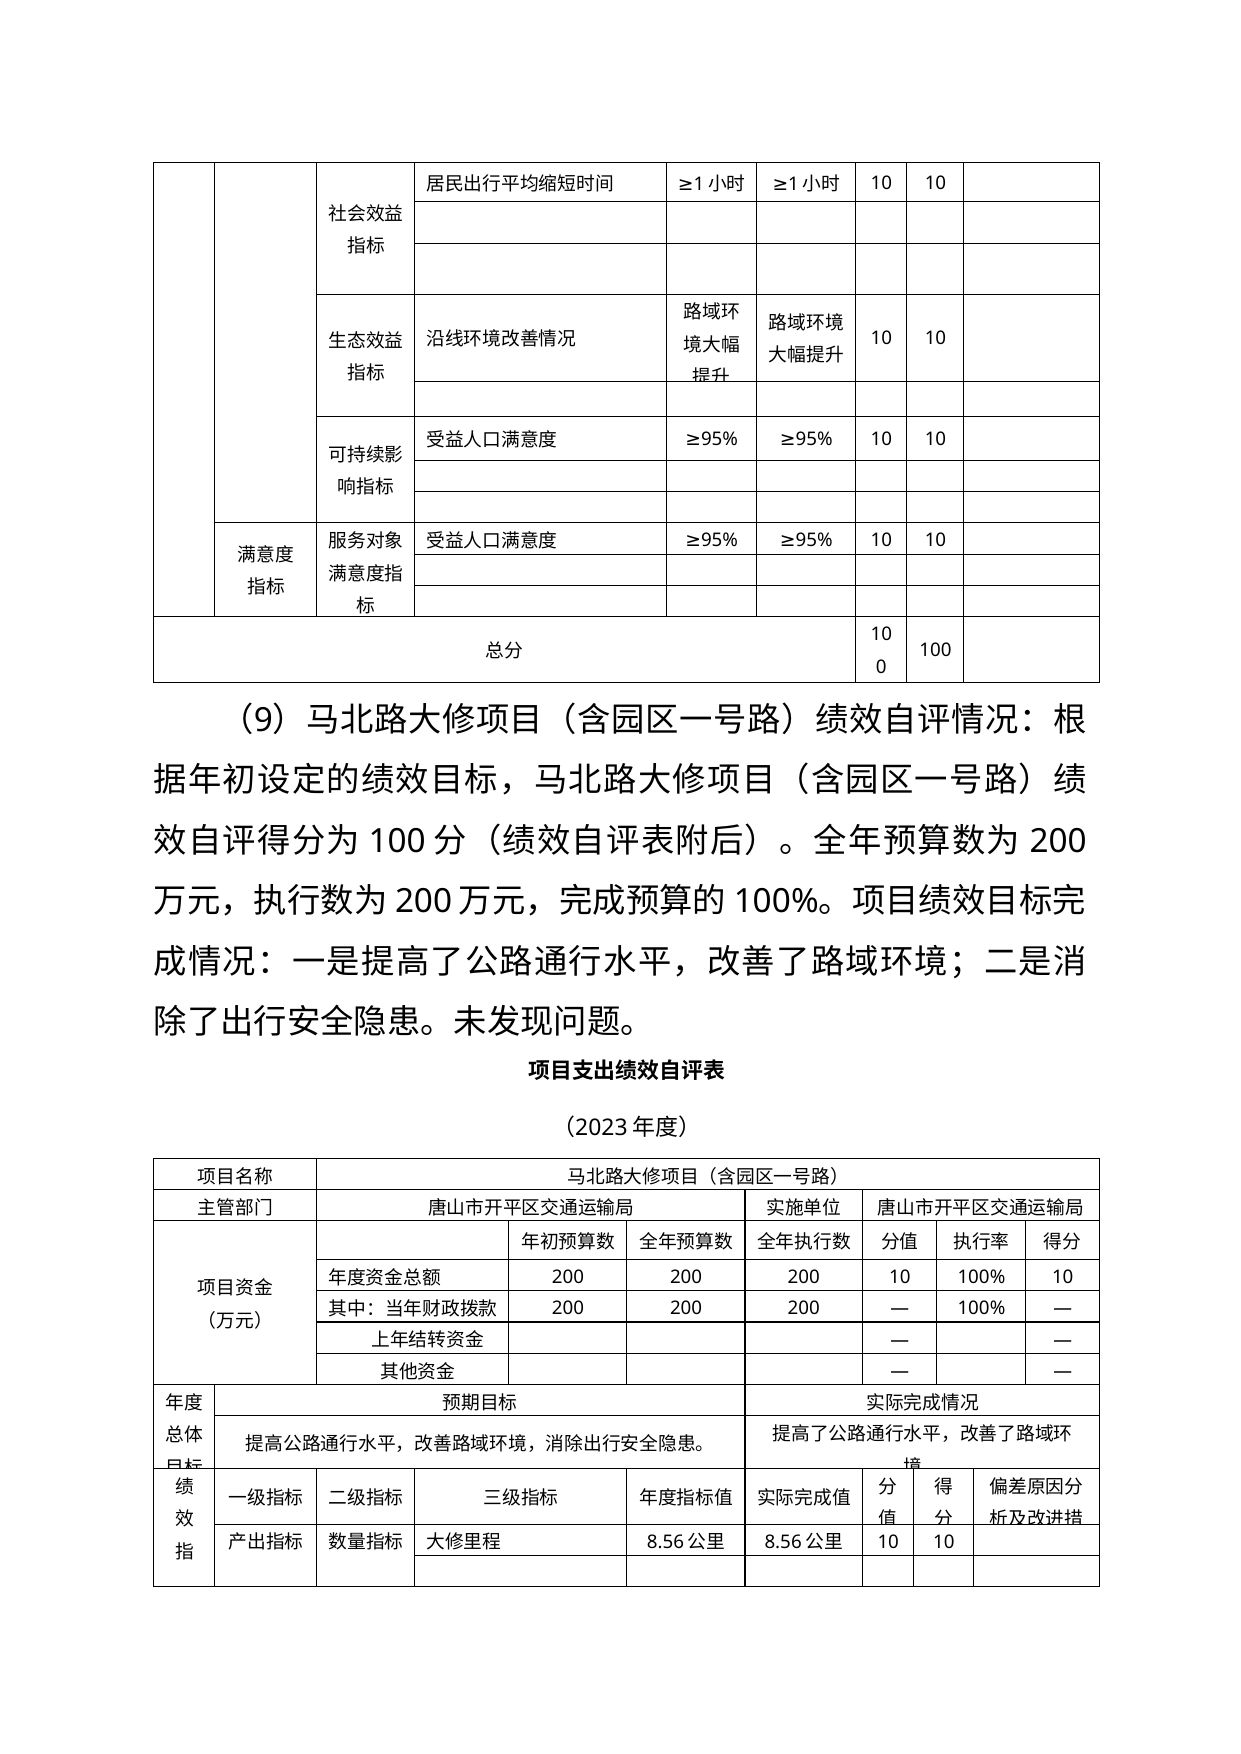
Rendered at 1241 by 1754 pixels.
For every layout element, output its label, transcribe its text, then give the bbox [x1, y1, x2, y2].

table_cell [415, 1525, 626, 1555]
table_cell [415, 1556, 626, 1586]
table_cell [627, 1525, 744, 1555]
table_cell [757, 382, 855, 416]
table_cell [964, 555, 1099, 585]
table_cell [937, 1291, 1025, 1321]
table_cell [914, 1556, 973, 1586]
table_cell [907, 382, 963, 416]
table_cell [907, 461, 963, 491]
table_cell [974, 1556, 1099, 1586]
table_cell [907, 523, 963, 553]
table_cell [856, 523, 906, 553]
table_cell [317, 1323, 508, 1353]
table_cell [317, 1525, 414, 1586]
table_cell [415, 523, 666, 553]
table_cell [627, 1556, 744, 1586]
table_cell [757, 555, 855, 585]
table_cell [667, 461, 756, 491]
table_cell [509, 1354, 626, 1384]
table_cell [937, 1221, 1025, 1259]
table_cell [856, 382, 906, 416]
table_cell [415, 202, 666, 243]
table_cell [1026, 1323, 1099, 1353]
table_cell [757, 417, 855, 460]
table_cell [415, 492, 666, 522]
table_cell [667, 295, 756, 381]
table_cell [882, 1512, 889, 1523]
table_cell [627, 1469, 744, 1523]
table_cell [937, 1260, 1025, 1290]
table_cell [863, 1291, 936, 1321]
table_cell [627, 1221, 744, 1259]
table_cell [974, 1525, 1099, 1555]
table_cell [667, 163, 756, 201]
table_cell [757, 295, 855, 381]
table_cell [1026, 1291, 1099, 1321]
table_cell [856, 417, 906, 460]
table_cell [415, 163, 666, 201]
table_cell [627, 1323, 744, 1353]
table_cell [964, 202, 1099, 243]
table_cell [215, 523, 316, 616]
list 马北路大修项目（含园区一号路）绩效自评情况：根据年初设定的绩效目标，马北路大修项目（含园区一号路）绩效自评得分为100分（绩效自评表附后）。全年预算数为200万元，执行数为200万元，完成预算的100%。项目绩效目标完成情况：一是提高了公路通行水平，改善了路域环境；二是消除了出行安全隐患。未发现问题。 [153, 683, 1087, 1046]
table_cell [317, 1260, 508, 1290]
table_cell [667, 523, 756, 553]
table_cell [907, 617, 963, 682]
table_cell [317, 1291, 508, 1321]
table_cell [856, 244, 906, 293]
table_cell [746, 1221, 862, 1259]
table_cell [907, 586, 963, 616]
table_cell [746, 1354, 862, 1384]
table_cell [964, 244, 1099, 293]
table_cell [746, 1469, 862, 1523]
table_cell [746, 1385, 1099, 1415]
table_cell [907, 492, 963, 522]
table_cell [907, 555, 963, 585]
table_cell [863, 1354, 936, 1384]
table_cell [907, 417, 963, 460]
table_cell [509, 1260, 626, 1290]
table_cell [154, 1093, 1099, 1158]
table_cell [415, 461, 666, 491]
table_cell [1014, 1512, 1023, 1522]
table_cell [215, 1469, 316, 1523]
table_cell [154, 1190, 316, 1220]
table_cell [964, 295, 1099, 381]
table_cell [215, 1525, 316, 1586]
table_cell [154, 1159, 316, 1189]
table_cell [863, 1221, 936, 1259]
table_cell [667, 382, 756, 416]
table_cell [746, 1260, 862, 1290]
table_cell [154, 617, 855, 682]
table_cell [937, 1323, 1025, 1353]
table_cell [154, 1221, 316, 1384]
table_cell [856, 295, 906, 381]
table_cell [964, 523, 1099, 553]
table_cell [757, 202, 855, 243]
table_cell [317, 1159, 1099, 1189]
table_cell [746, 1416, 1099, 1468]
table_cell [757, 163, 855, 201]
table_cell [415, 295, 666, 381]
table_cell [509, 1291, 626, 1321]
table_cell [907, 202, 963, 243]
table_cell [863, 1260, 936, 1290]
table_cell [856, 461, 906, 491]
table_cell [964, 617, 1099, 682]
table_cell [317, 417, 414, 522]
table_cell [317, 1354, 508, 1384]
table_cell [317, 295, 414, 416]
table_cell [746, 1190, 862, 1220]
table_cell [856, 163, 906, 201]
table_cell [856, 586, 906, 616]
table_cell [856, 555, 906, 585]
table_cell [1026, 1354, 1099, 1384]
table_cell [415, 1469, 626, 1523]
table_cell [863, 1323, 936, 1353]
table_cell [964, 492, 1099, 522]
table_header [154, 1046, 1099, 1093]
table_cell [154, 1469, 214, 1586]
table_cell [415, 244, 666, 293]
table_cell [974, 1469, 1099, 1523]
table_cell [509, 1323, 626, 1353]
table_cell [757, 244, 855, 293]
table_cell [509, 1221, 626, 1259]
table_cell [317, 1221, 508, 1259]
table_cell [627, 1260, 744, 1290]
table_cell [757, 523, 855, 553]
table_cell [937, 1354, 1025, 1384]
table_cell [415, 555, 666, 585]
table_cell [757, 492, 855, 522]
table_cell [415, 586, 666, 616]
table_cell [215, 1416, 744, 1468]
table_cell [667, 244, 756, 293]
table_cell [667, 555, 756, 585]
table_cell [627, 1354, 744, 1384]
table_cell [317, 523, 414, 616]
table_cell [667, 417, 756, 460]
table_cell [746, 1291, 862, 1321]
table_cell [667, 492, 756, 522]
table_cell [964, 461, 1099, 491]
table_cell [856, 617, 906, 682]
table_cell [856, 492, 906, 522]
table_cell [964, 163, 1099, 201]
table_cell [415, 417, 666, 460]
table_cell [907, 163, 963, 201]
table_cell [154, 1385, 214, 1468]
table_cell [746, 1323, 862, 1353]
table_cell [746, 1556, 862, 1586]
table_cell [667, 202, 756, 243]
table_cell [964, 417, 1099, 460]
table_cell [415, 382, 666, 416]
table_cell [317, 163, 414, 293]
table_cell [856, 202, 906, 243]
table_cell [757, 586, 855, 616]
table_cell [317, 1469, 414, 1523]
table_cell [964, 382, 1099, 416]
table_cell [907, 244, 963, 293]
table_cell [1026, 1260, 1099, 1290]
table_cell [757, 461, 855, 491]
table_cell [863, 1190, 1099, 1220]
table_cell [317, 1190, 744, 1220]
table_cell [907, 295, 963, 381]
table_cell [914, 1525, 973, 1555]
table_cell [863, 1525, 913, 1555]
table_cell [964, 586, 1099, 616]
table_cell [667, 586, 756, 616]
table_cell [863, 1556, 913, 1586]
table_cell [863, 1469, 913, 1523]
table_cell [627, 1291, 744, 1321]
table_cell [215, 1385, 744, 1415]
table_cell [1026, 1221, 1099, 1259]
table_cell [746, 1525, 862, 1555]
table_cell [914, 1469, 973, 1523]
